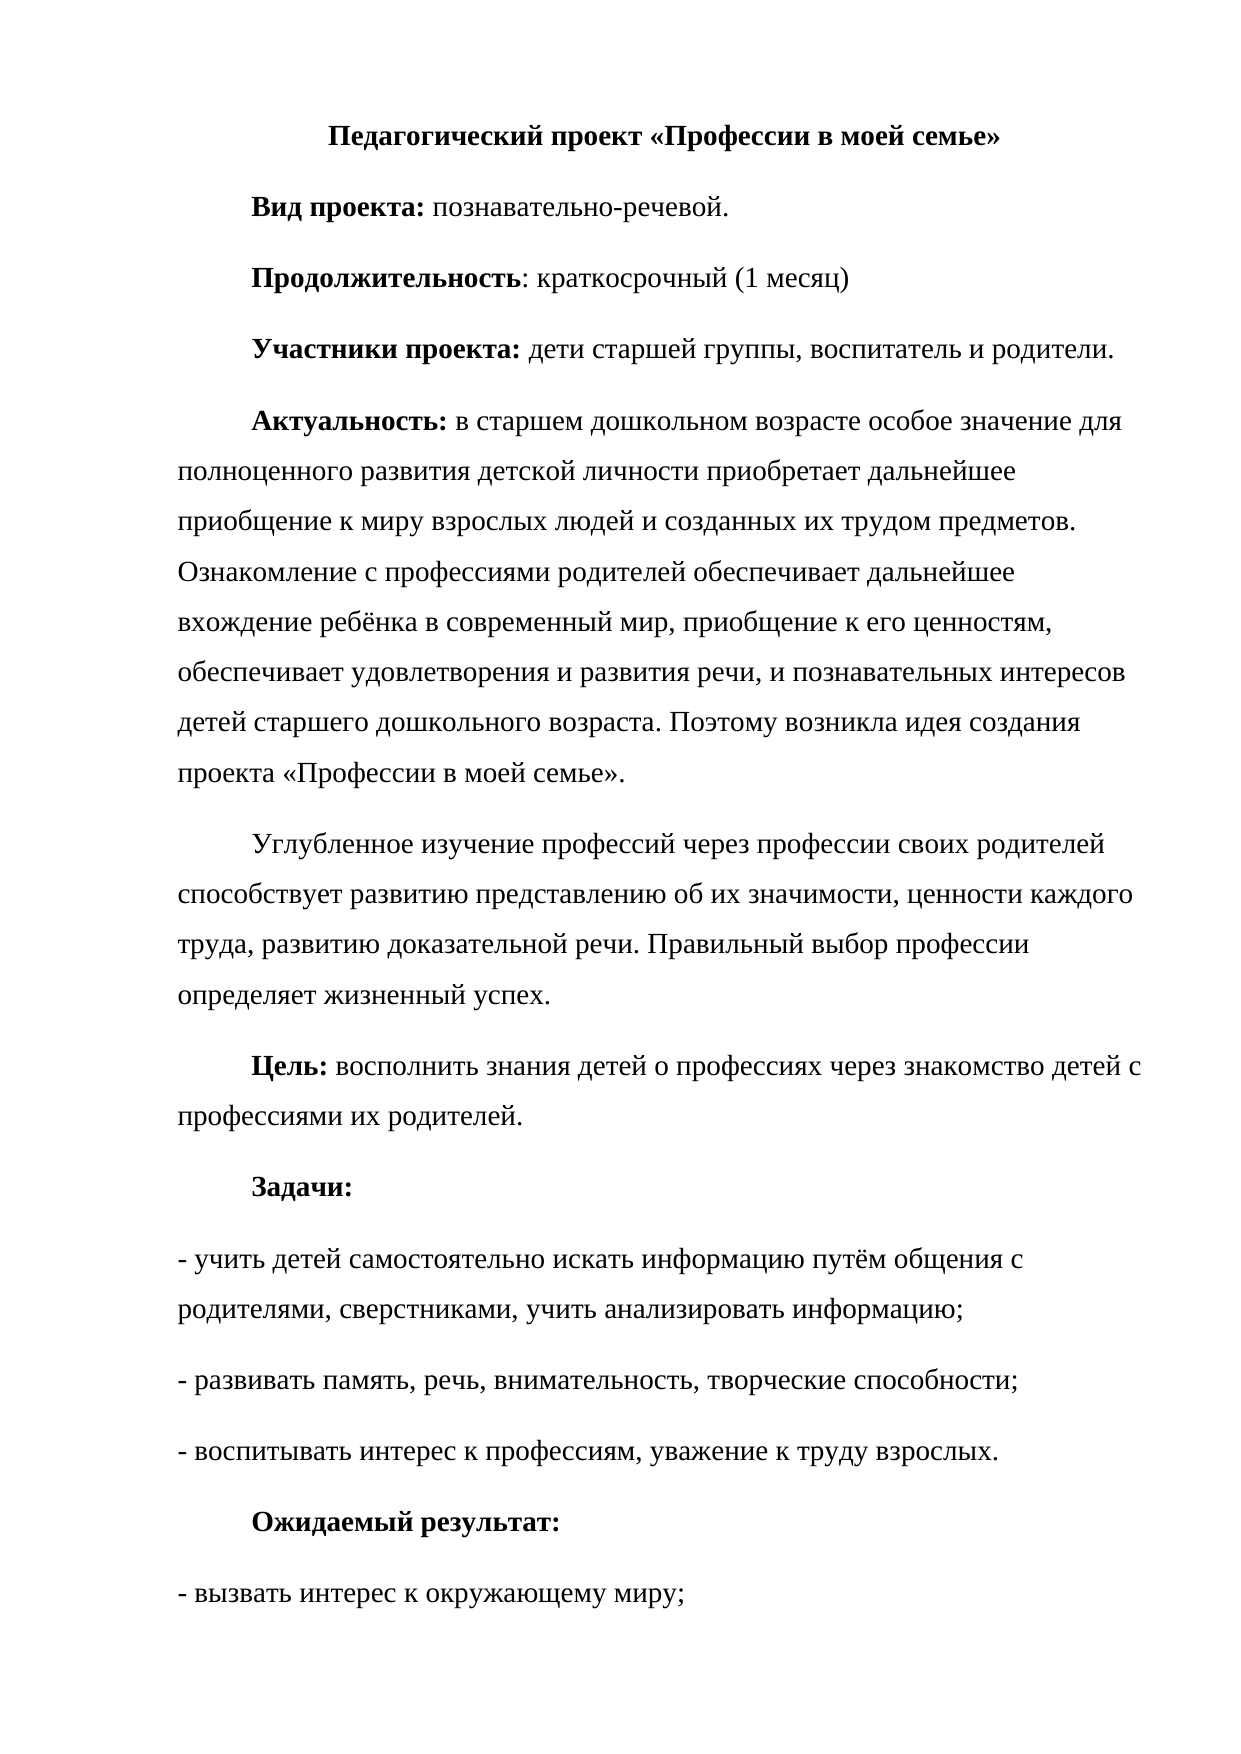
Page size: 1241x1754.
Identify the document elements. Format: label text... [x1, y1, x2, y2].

text Продолжительность: краткосрочный (1 месяц) [177, 260, 1152, 294]
text - развивать память, речь, внимательность, творческие способности; [177, 1362, 1152, 1396]
text Вид проекта: познавательно-речевой. [177, 189, 1152, 223]
text - вызвать интерес к окружающему миру; [177, 1576, 1152, 1609]
text Углубленное изучение профессий через профессии своих родителей способствует развитию представлению об их значимости, ценности каждого труда, развитию доказательной речи. Правильный выбор профессии определяет жизненный успех. [177, 826, 1152, 1011]
text Актуальность: в старшем дошкольном возрасте особое значение для полноценного развития детской личности приобретает дальнейшее приобщение к миру взрослых людей и созданных их трудом предметов. Ознакомление с профессиями родителей обеспечивает дальнейшее вхождение ребёнка в современный мир, приобщение к его ценностям, обеспечивает удовлетворения и развития речи, и познавательных интересов детей старшего дошкольного возраста. Поэтому возникла идея создания проекта «Профессии в моей семье». [177, 403, 1152, 788]
text Педагогический проект «Профессии в моей семье» [177, 118, 1152, 152]
text Ожидаемый результат: [177, 1504, 1152, 1538]
text Участники проекта: дети старшей группы, воспитатель и родители. [177, 332, 1152, 365]
text - воспитывать интерес к профессиям, уважение к труду взрослых. [177, 1433, 1152, 1467]
text Задачи: [177, 1169, 1152, 1203]
text - учить детей самостоятельно искать информацию путём общения с родителями, сверстниками, учить анализировать информацию; [177, 1241, 1152, 1324]
text Цель: восполнить знания детей о профессиях через знакомство детей с профессиями их родителей. [177, 1048, 1152, 1132]
